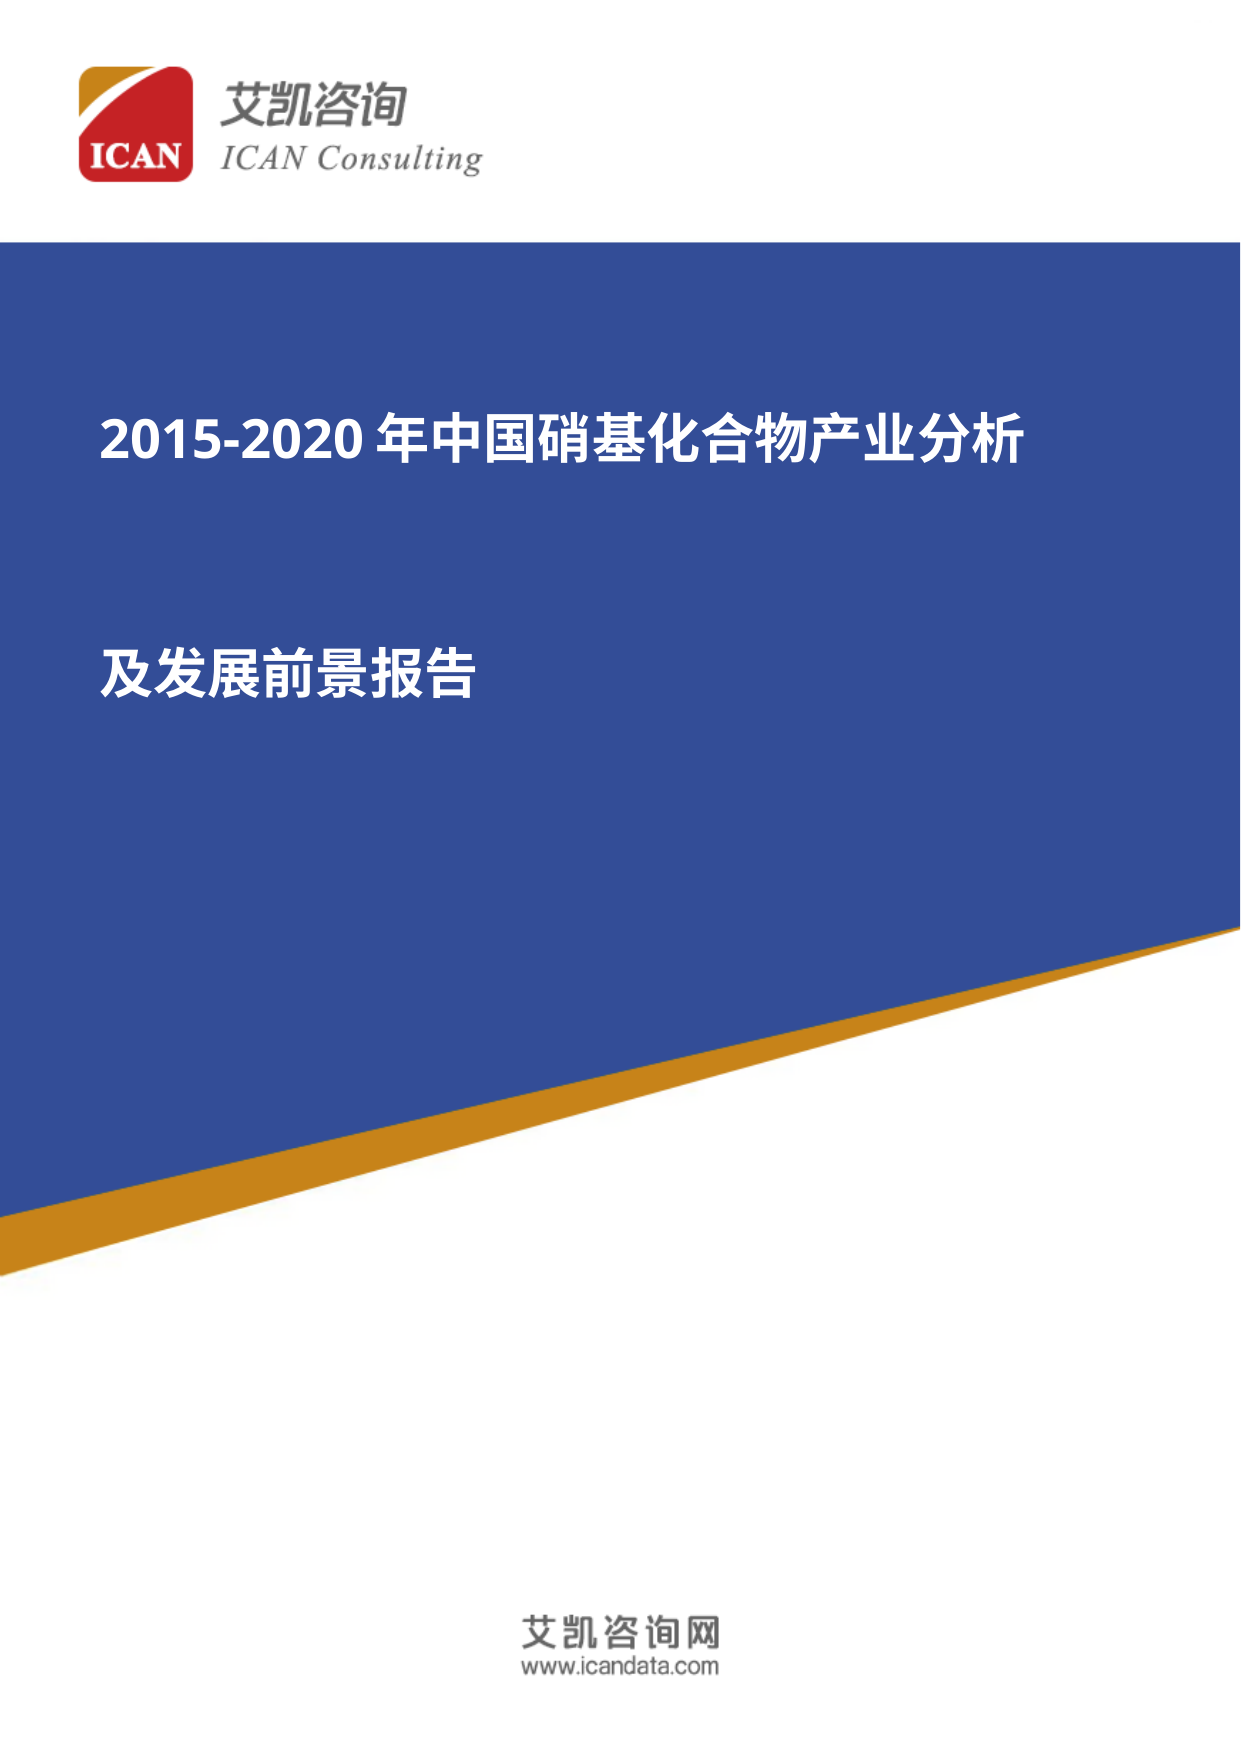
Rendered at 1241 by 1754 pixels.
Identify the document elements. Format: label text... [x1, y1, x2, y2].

picture [0, 5, 1241, 1754]
subtitle 2015-2020年中国硝基化合物产业分析及发展前景报告 [99, 386, 1053, 718]
